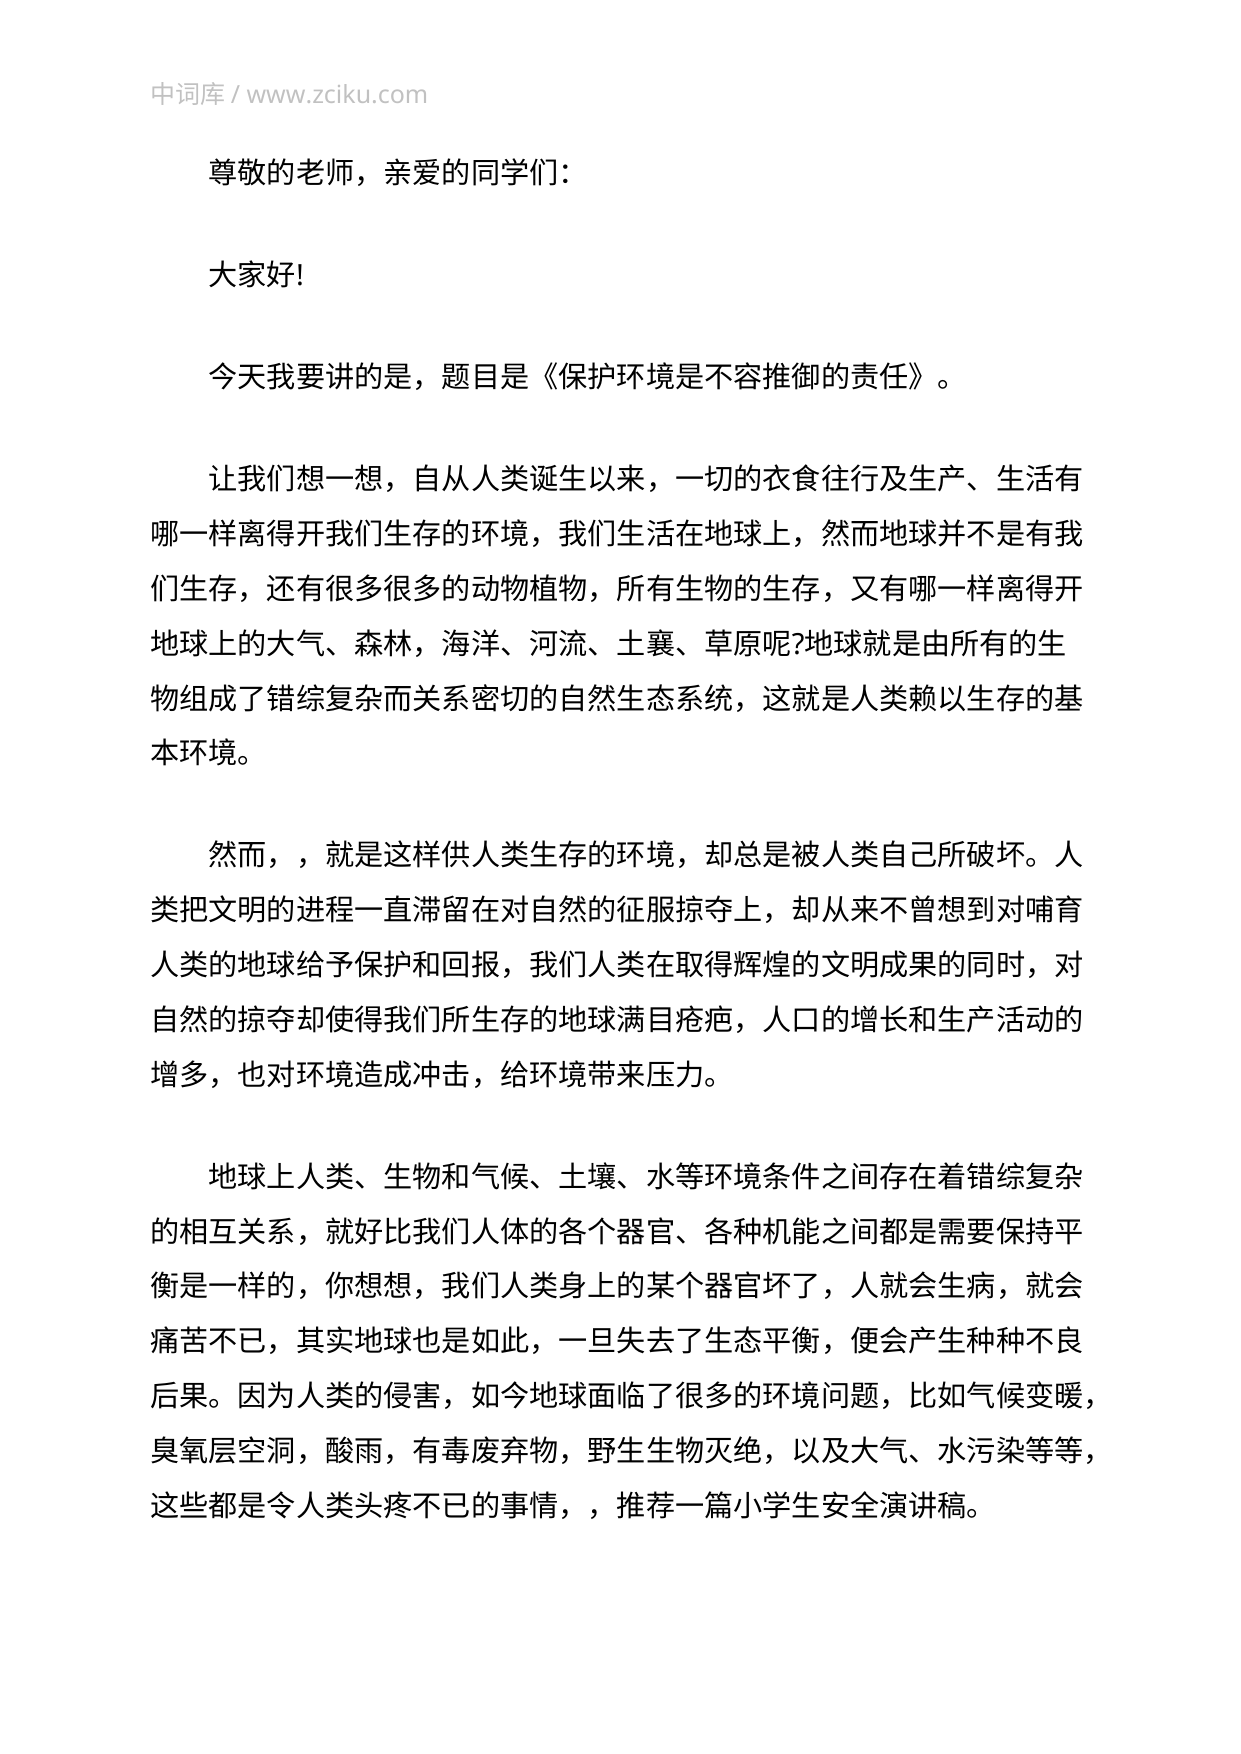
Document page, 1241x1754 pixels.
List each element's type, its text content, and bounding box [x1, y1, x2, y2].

text 今天我要讲的是，题目是《保护环境是不容推御的责任》。 [150, 354, 1090, 396]
text 大家好! [150, 252, 1090, 294]
text 地球上人类、生物和气候、土壤、水等环境条件之间存在着错综复杂的相互关系，就好比我们人体的各个器官、各种机能之间都是需要保持平衡是一样的，你想想，我们人类身上的某个器官坏了，人就会生病，就会痛苦不已，其实地球也是如此，一旦失去了生态平衡，便会产生种种不良后果。因为人类的侵害，如今地球面临了很多的环境问题，比如气候变暖，臭氧层空洞，酸雨，有毒废弃物，野生生物灭绝，以及大气、水污染等等，这些都是令人类头疼不已的事情，，推荐一篇小学生安全演讲稿。 [150, 1153, 1090, 1525]
text 然而，，就是这样供人类生存的环境，却总是被人类自己所破坏。人类把文明的进程一直滞留在对自然的征服掠夺上，却从来不曾想到对哺育人类的地球给予保护和回报，我们人类在取得辉煌的文明成果的同时，对自然的掠夺却使得我们所生存的地球满目疮疤，人口的增长和生产活动的增多，也对环境造成冲击，给环境带来压力。 [150, 832, 1090, 1094]
text 尊敬的老师，亲爱的同学们： [150, 150, 1090, 192]
text 让我们想一想，自从人类诞生以来，一切的衣食往行及生产、生活有哪一样离得开我们生存的环境，我们生活在地球上，然而地球并不是有我们生存，还有很多很多的动物植物，所有生物的生存，又有哪一样离得开地球上的大气、森林，海洋、河流、土襄、草原呢?地球就是由所有的生物组成了错综复杂而关系密切的自然生态系统，这就是人类赖以生存的基本环境。 [150, 456, 1090, 772]
